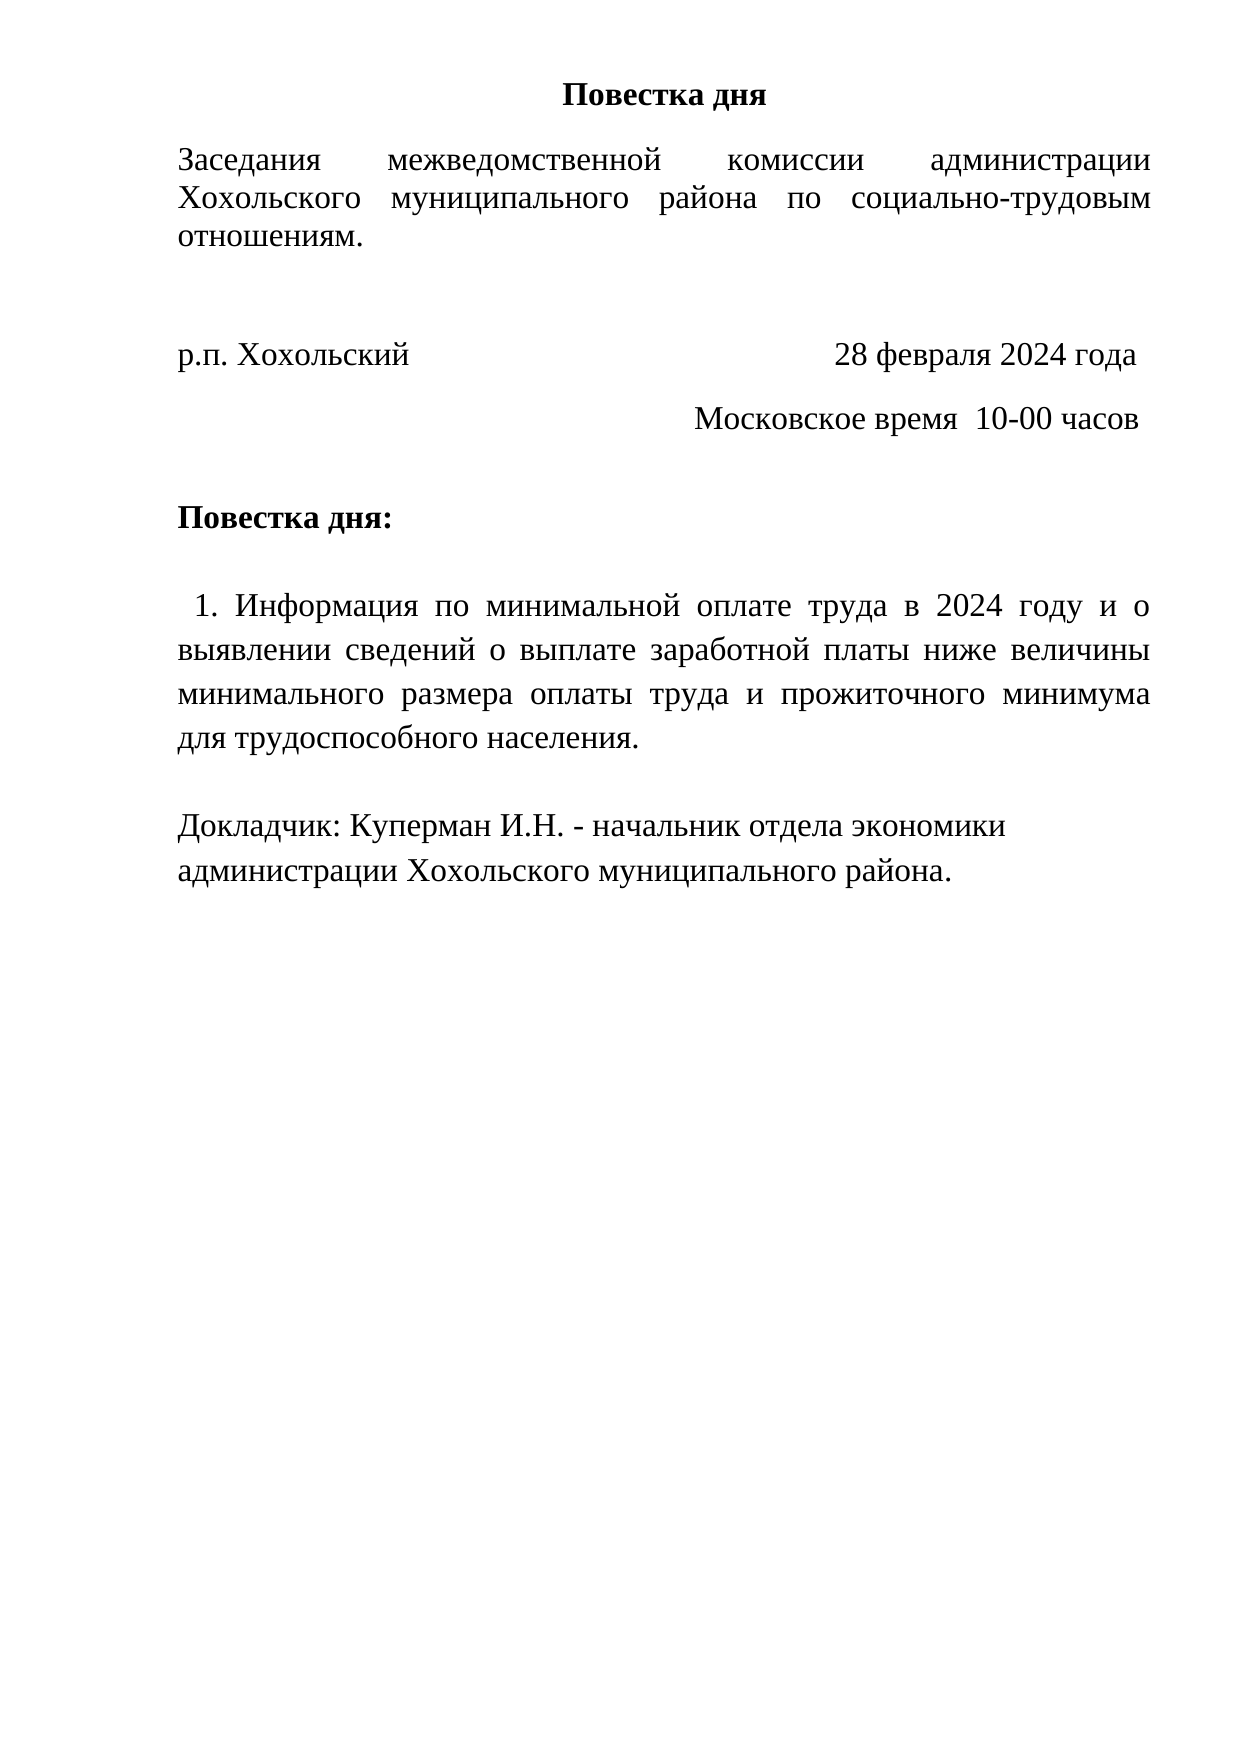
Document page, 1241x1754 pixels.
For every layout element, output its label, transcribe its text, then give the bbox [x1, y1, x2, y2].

text Московское время 10-00 часов [177, 399, 1152, 437]
text Повестка дня [177, 74, 1152, 112]
text 1. Информация по минимальной оплате труда в 2024 году и о выявлении сведений о выплате заработной платы ниже величины минимального размера оплаты труда и прожиточного минимума для трудоспособного населения. [177, 585, 1152, 756]
text Повестка дня: [177, 497, 1152, 536]
text Заседания межведомственной комиссии администрации Хохольского муниципального района по социально-трудовым отношениям. [177, 139, 1152, 254]
text р.п. Хохольский 28 февраля 2024 года [177, 334, 1152, 372]
text Докладчик: Куперман И.Н. - начальник отдела экономики администрации Хохольского муниципального района. [177, 806, 1152, 888]
